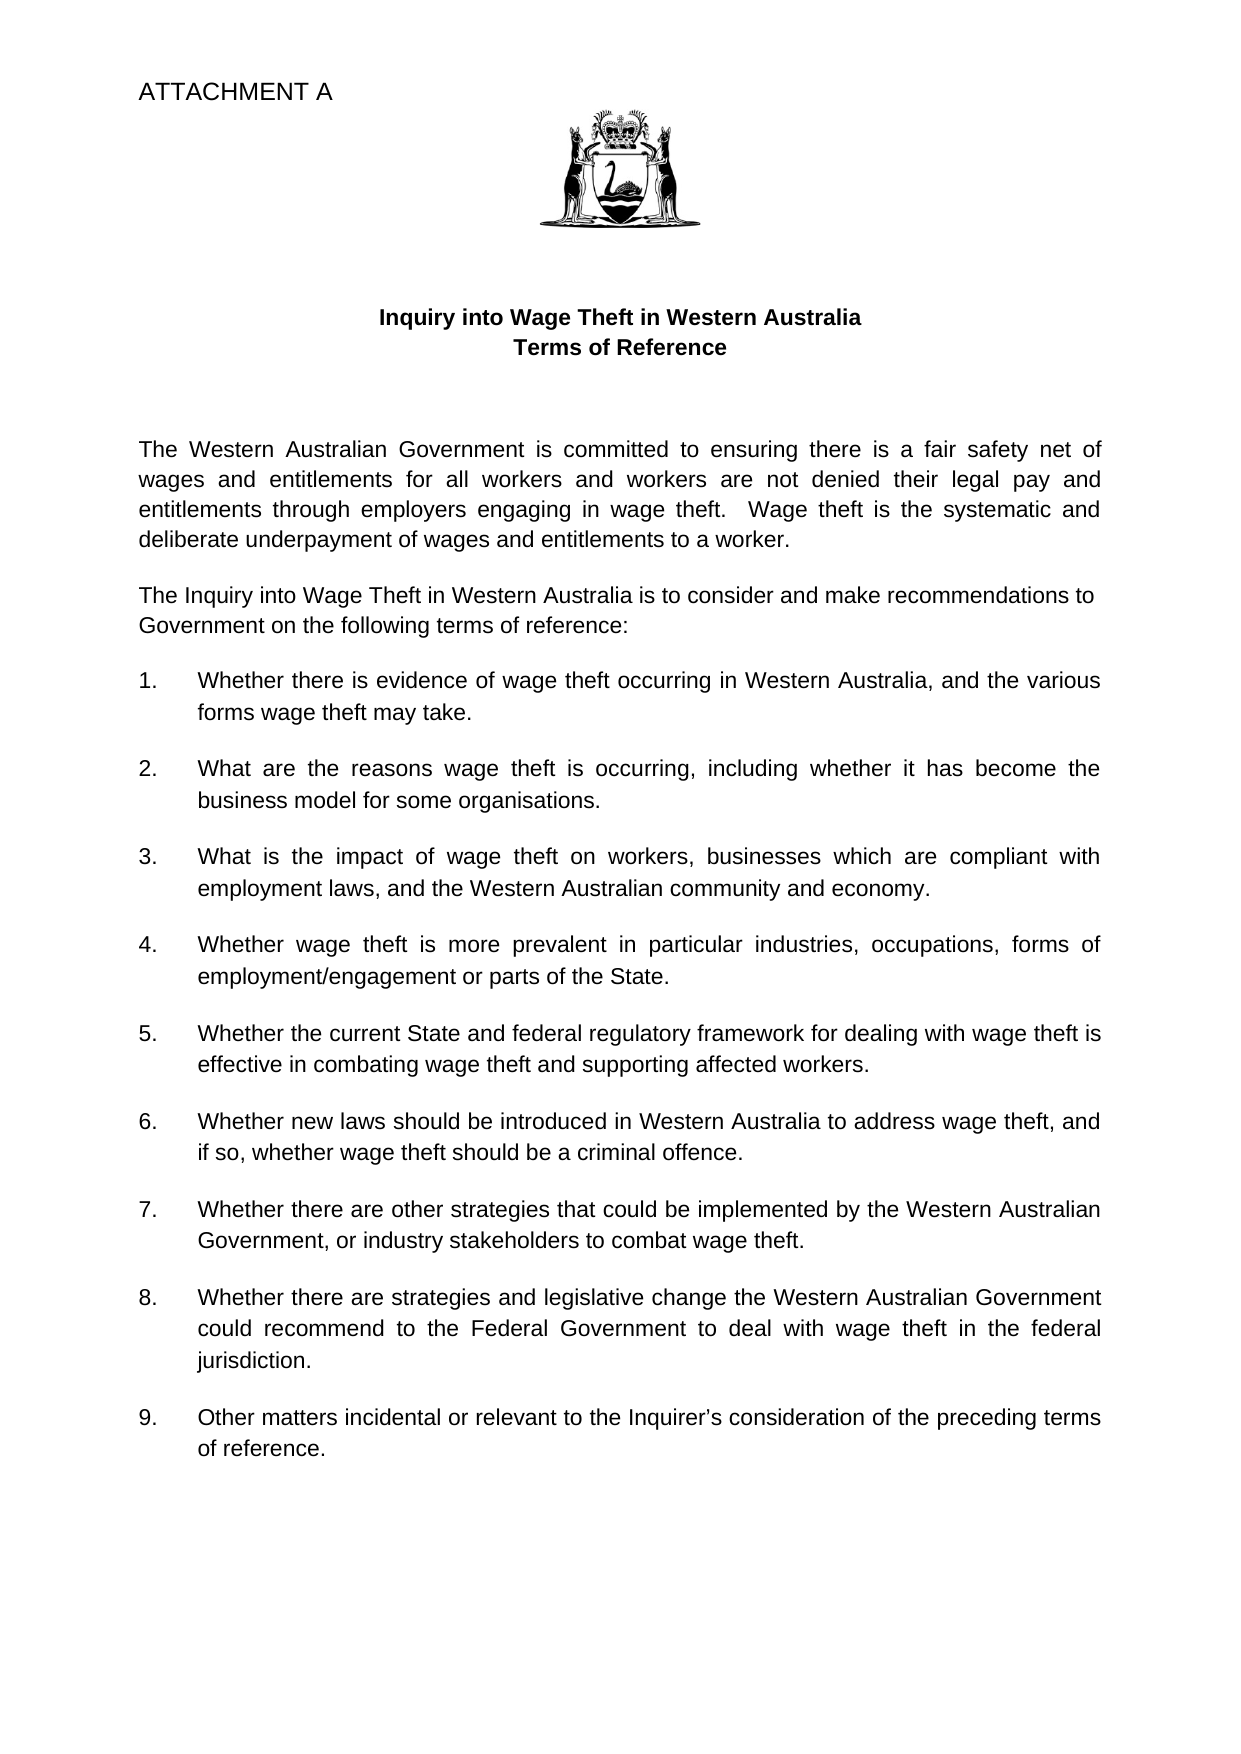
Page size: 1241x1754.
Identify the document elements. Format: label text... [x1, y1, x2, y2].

list What is the impact of wage theft on workers, businesses which are compliant with employment laws, and the Western Australian community and economy. [138, 843, 1102, 901]
picture [539, 109, 701, 228]
list Whether wage theft is more prevalent in particular industries, occupations, forms of employment/engagement or parts of the State. [138, 931, 1102, 989]
list Whether there are strategies and legislative change the Western Australian Government could recommend to the Federal Government to deal with wage theft in the federal jurisdiction. [138, 1284, 1102, 1373]
text The Inquiry into Wage Theft in Western Australia is to consider and make recommendations to Government on the following terms of reference: [138, 582, 1102, 638]
list Whether the current State and federal regulatory framework for dealing with wage theft is effective in combating wage theft and supporting affected workers. [138, 1019, 1102, 1077]
list What are the reasons wage theft is occurring, including whether it has become the business model for some organisations. [138, 755, 1102, 813]
list Whether new laws should be introduced in Western Australia to address wage theft, and if so, whether wage theft should be a criminal offence. [138, 1108, 1102, 1166]
text Inquiry into Wage Theft in Western Australia Terms of Reference [138, 303, 1102, 360]
text The Western Australian Government is committed to ensuring there is a fair safety net of wages and entitlements for all workers and workers are not denied their legal pay and entitlements through employers engaging in wage theft. Wage theft is the systematic and deliberate underpayment of wages and entitlements to a worker. [138, 436, 1102, 553]
list Other matters incidental or relevant to the Inquirer’s consideration of the preceding terms of reference. [138, 1403, 1102, 1461]
list Whether there is evidence of wage theft occurring in Western Australia, and the various forms wage theft may take. [138, 667, 1102, 725]
list Whether there are other strategies that could be implemented by the Western Australian Government, or industry stakeholders to combat wage theft. [138, 1196, 1102, 1254]
